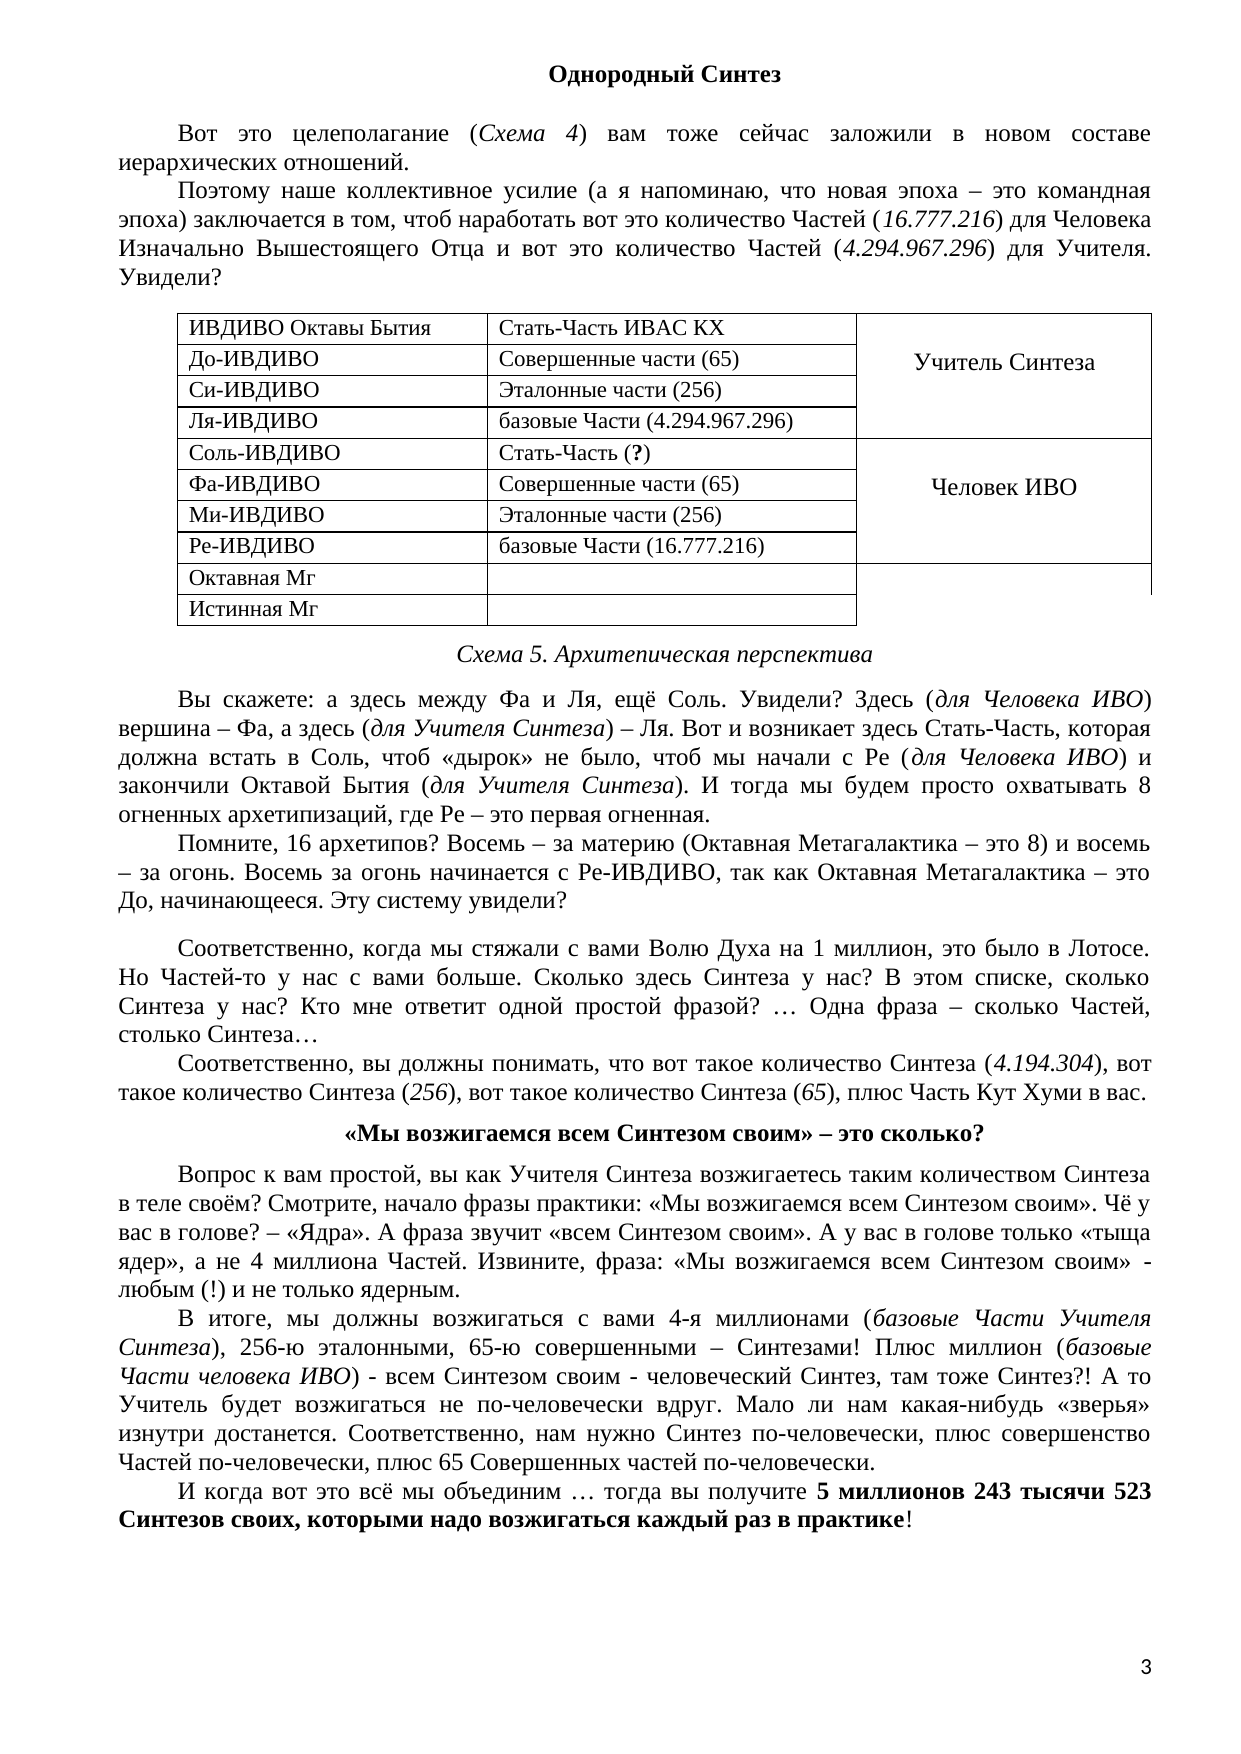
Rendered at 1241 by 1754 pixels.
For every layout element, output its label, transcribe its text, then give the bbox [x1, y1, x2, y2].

text В итоге, мы должны возжигаться с вами 4-я миллионами (базовые Части Учителя Синтеза), 256-ю эталонными, 65-ю совершенными – Синтезами! Плюс миллион (базовые Части человека ИВО) - всем Синтезом своим - человеческий Синтез, там тоже Синтез?! А то Учитель будет возжигаться не по-человечески вдруг. Мало ли нам какая-нибудь «зверья» изнутри достанется. Соответственно, нам нужно Синтез по-человечески, плюс совершенство Частей по-человечески, плюс 65 Совершенных частей по-человечески. [118, 1303, 1152, 1476]
table_cell Ми-ИВДИВО [178, 501, 487, 531]
table_header Стать-Часть ИВАС КХ [488, 314, 856, 344]
table_cell Октавная Мг [178, 564, 487, 594]
table_cell базовые Части (16.777.216) [488, 533, 856, 563]
text Вопрос к вам простой, вы как Учителя Синтеза возжигаетесь таким количеством Синтеза в теле своём? Смотрите, начало фразы практики: «Мы возжигаемся всем Синтезом своим». Чё у вас в голове? – «Ядра». А фраза звучит «всем Синтезом своим». А у вас в голове только «тыща ядер», а не 4 миллиона Частей. Извините, фраза: «Мы возжигаемся всем Синтезом своим» - любым (!) и не только ядерным. [118, 1159, 1152, 1303]
text Поэтому наше коллективное усилие (а я напоминаю, что новая эпоха – это командная эпоха) заключается в том, чтоб наработать вот это количество Частей (16.777.216) для Человека Изначально Вышестоящего Отца и вот это количество Частей (4.294.967.296) для Учителя. Увидели? [118, 176, 1152, 291]
table_cell Совершенные части (65) [488, 470, 856, 500]
table_cell Стать-Часть (?) [488, 439, 856, 469]
table_cell [488, 564, 856, 594]
table_cell Человек ИВО [857, 439, 1151, 563]
table_cell Эталонные части (256) [488, 501, 856, 531]
table_cell Совершенные части (65) [488, 345, 856, 375]
text Помните, 16 архетипов? Восемь – за материю (Октавная Метагалактика – это 8) и восемь – за огонь. Восемь за огонь начинается с Ре-ИВДИВО, так как Октавная Метагалактика – это До, начинающееся. Эту систему увидели? [118, 828, 1152, 914]
table_cell Эталонные части (256) [488, 376, 856, 406]
table_header ИВДИВО Октавы Бытия [178, 314, 487, 344]
text Вот это целеполагание (Схема 4) вам тоже сейчас заложили в новом составе иерархических отношений. [118, 118, 1152, 176]
table_cell Ля-ИВДИВО [178, 408, 487, 438]
subtitle «Мы возжигаемся всем Синтезом своим» – это сколько? [177, 1118, 1152, 1147]
table_header Учитель Синтеза [857, 314, 1151, 438]
table_cell Ре-ИВДИВО [178, 533, 487, 563]
text Соответственно, когда мы стяжали с вами Волю Духа на 1 миллион, это было в Лотосе. Но Частей-то у нас с вами больше. Сколько здесь Синтеза у нас? В этом списке, сколько Синтеза у нас? Кто мне ответит одной простой фразой? … Одна фраза – сколько Частей, столько Синтеза… [118, 933, 1152, 1048]
text Вы скажете: а здесь между Фа и Ля, ещё Соль. Увидели? Здесь (для Человека ИВО) вершина – Фа, а здесь (для Учителя Синтеза) – Ля. Вот и возникает здесь Стать-Часть, которая должна встать в Соль, чтоб «дырок» не было, чтоб мы начали с Ре (для Человека ИВО) и закончили Октавой Бытия (для Учителя Синтеза). И тогда мы будем просто охватывать 8 огненных архетипизаций, где Ре – это первая огненная. [118, 684, 1152, 828]
text Схема 5. Архитепическая перспектива [118, 639, 1152, 667]
table_cell [488, 595, 856, 625]
table_cell Фа-ИВДИВО [178, 470, 487, 500]
table_cell базовые Части (4.294.967.296) [488, 408, 856, 438]
text И когда вот это всё мы объединим … тогда вы получите 5 миллионов 243 тысячи 523 Синтезов своих, которыми надо возжигаться каждый раз в практике! [118, 1476, 1152, 1533]
table_cell Си-ИВДИВО [178, 376, 487, 406]
text Соответственно, вы должны понимать, что вот такое количество Синтеза (4.194.304), вот такое количество Синтеза (256), вот такое количество Синтеза (65), плюс Часть Кут Хуми в вас. [118, 1048, 1152, 1106]
table_cell [857, 564, 1152, 625]
table_cell До-ИВДИВО [178, 345, 487, 375]
table_cell Истинная Мг [178, 595, 487, 625]
table_cell Соль-ИВДИВО [178, 439, 487, 469]
